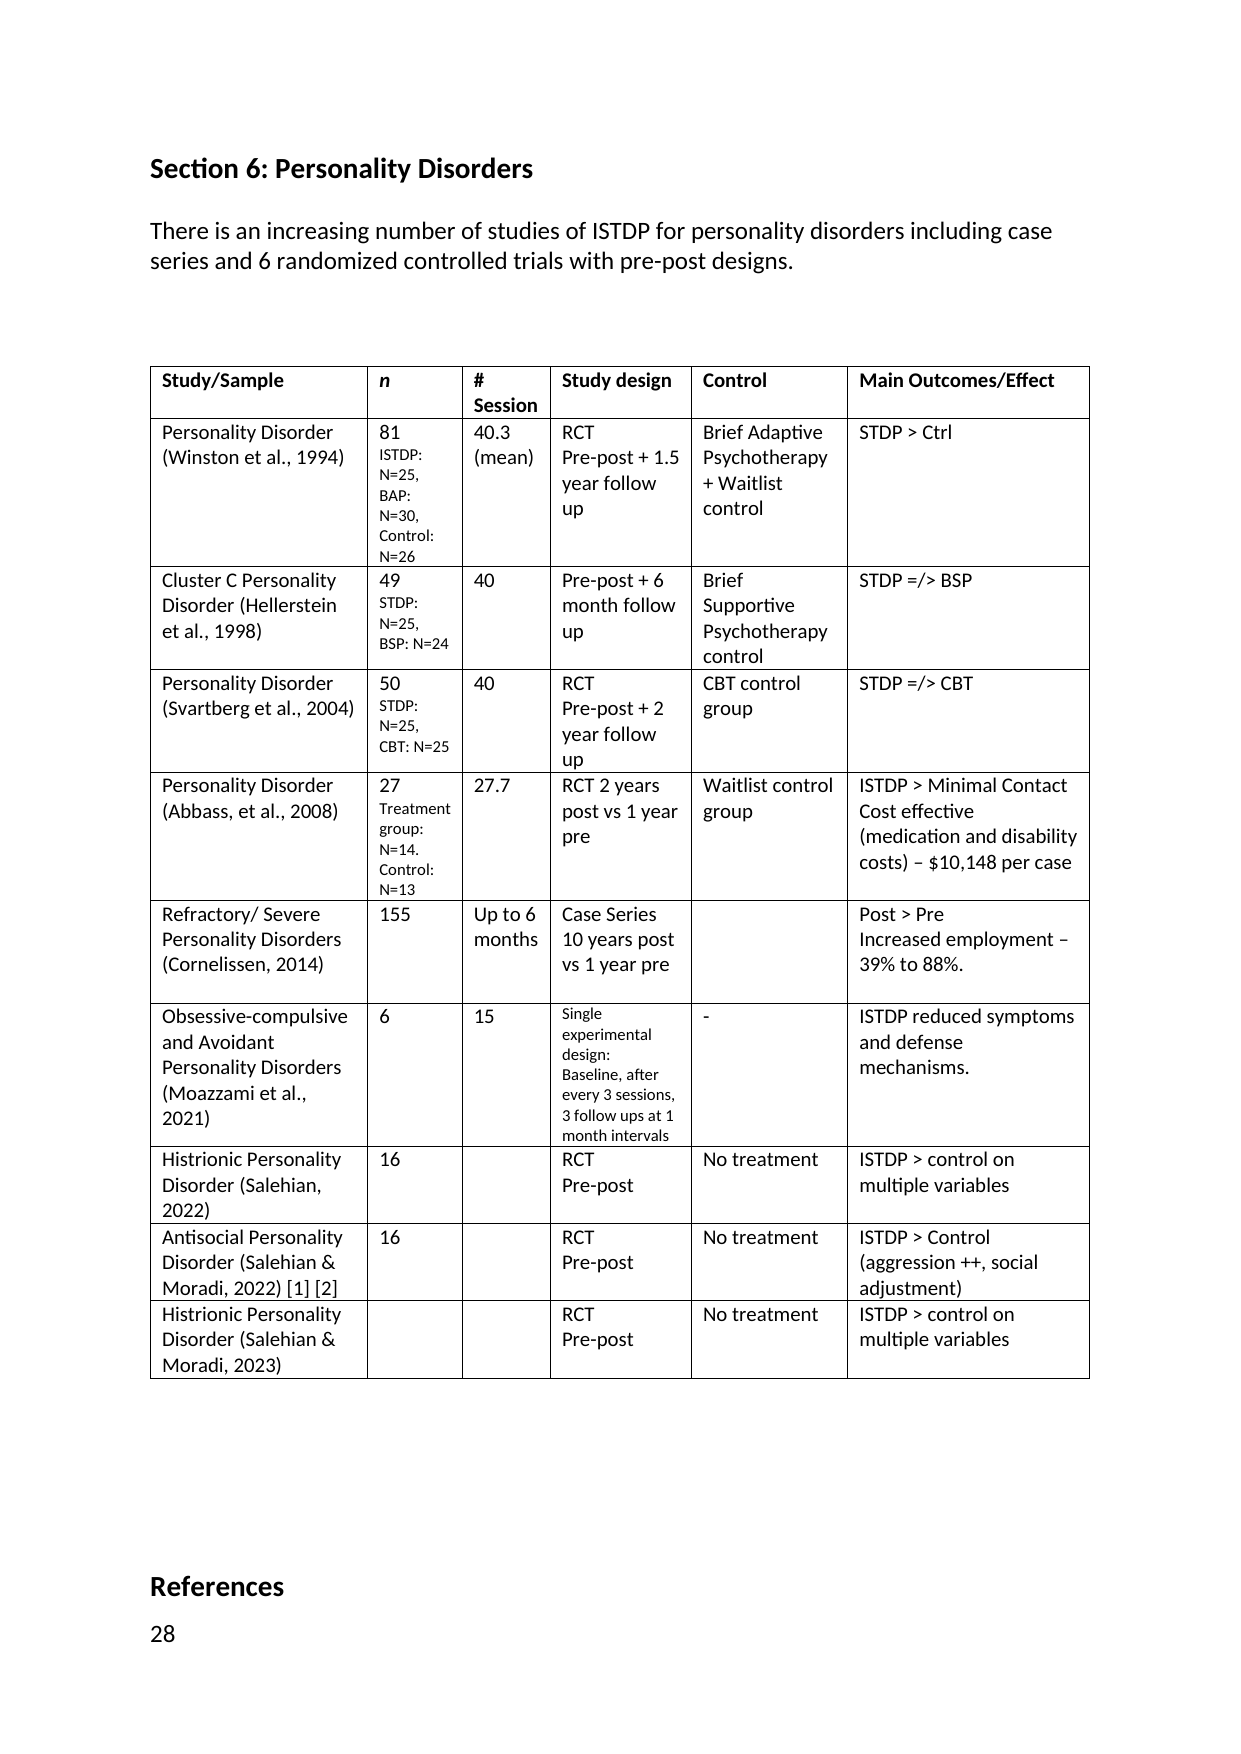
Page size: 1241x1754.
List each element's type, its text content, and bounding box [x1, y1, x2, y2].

table_cell Case Series 10 years post vs 1 year pre [551, 901, 691, 1002]
table_header Study design [551, 367, 691, 418]
table_cell Up to 6 months [463, 901, 550, 1002]
table_cell Personality Disorder (Svartberg et al., 2004) [151, 670, 367, 772]
table_cell 40 [463, 567, 550, 669]
table_cell STDP =/> CBT [848, 670, 1089, 772]
table_cell RCT 2 years post vs 1 year pre [551, 773, 691, 900]
table_cell - [692, 1004, 847, 1146]
table_cell Obsessive-compulsive and Avoidant Personality Disorders (Moazzami et al., 2021) [151, 1004, 367, 1146]
table_header Main Outcomes/Effect [848, 367, 1089, 418]
table_cell Single experimental design: Baseline, after every 3 sessions, 3 follow ups at 1 month intervals [551, 1004, 691, 1146]
table_cell Histrionic Personality Disorder (Salehian, 2022) [151, 1147, 367, 1223]
table_cell No treatment [692, 1147, 847, 1223]
table_cell 16 [368, 1147, 462, 1223]
table_cell [463, 1301, 550, 1377]
table_cell ISTDP > Minimal Contact Cost effective (medication and disability costs) – $10,148 per case [848, 773, 1089, 900]
table_cell 155 [368, 901, 462, 1002]
table_cell [368, 1301, 462, 1377]
table_cell ISTDP > Control (aggression ++, social adjustment) [848, 1224, 1089, 1300]
table_cell CBT control group [692, 670, 847, 772]
table_cell No treatment [692, 1224, 847, 1300]
table_cell 40.3 (mean) [463, 419, 550, 566]
table_cell RCT Pre-post [551, 1147, 691, 1223]
table_cell Brief Adaptive Psychotherapy + Waitlist control [692, 419, 847, 566]
table_cell STDP > Ctrl [848, 419, 1089, 566]
table_cell 40 [463, 670, 550, 772]
table_cell ISTDP > control on multiple variables [848, 1301, 1089, 1377]
table_cell Histrionic Personality Disorder (Salehian & Moradi, 2023) [151, 1301, 367, 1377]
table_cell [463, 1147, 550, 1223]
text References [150, 1568, 1090, 1603]
table_header n [368, 367, 462, 418]
table_cell Refractory/ Severe Personality Disorders (Cornelissen, 2014) [151, 901, 367, 1002]
table_header # Session [463, 367, 550, 418]
table_cell RCT Pre-post [551, 1224, 691, 1300]
table_cell 50 STDP: N=25, CBT: N=25 [368, 670, 462, 772]
table_cell Post > Pre Increased employment – 39% to 88%. [848, 901, 1089, 1002]
table_cell RCT Pre-post + 2 year follow up [551, 670, 691, 772]
table_cell 27 Treatment group: N=14. Control: N=13 [368, 773, 462, 900]
table_cell [692, 901, 847, 1002]
table_cell 49 STDP: N=25, BSP: N=24 [368, 567, 462, 669]
table_cell 27.7 [463, 773, 550, 900]
text Section 6: Personality Disorders [150, 150, 1090, 186]
table_cell 6 [368, 1004, 462, 1146]
table_cell STDP =/> BSP [848, 567, 1089, 669]
table_cell Personality Disorder (Winston et al., 1994) [151, 419, 367, 566]
table_cell Antisocial Personality Disorder (Salehian & Moradi, 2022) [1] [2] [151, 1224, 367, 1300]
table_header Control [692, 367, 847, 418]
table_cell Personality Disorder (Abbass, et al., 2008) [151, 773, 367, 900]
table_cell RCT Pre-post + 1.5 year follow up [551, 419, 691, 566]
table_cell 16 [368, 1224, 462, 1300]
table_header Study/Sample [151, 367, 367, 418]
table_cell Cluster C Personality Disorder (Hellerstein et al., 1998) [151, 567, 367, 669]
table_cell [463, 1224, 550, 1300]
table_cell Waitlist control group [692, 773, 847, 900]
table_cell 15 [463, 1004, 550, 1146]
table_cell RCT Pre-post [551, 1301, 691, 1377]
table_cell 81 ISTDP: N=25, BAP: N=30, Control: N=26 [368, 419, 462, 566]
table_cell ISTDP reduced symptoms and defense mechanisms. [848, 1004, 1089, 1146]
text There is an increasing number of studies of ISTDP for personality disorders including case series and 6 randomized controlled trials with pre-post designs. [150, 215, 1090, 276]
table_cell Brief Supportive Psychotherapy control [692, 567, 847, 669]
table_cell No treatment [692, 1301, 847, 1377]
table_cell ISTDP > control on multiple variables [848, 1147, 1089, 1223]
table_cell Pre-post + 6 month follow up [551, 567, 691, 669]
